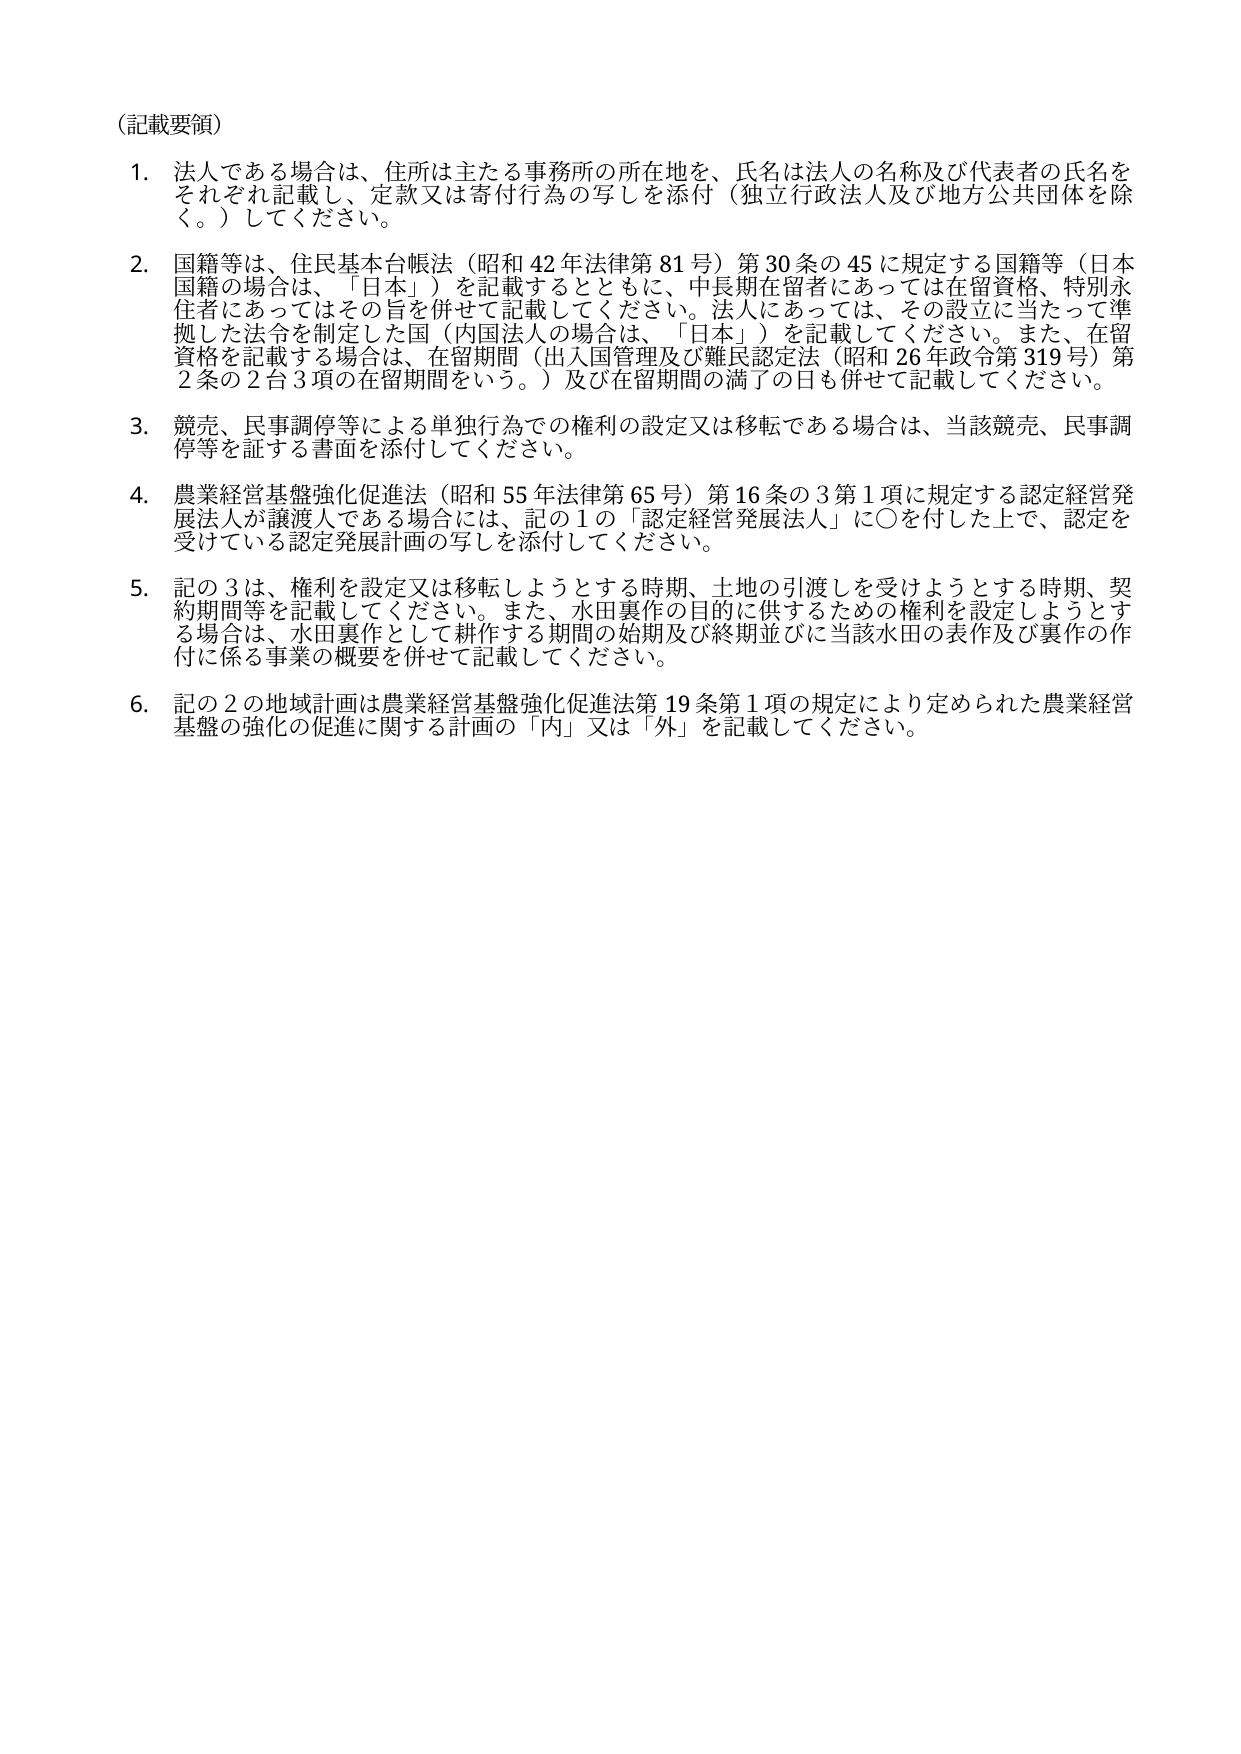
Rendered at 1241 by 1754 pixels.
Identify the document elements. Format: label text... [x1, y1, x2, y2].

text （記載要領） [104, 114, 1136, 139]
list 法人である場合は、住所は主たる事務所の所在地を、氏名は法人の名称及び代表者の氏名をそれぞれ記載し、定款又は寄付行為の写しを添付（独立行政法人及び地方公共団体を除く。）してください。 [129, 162, 1136, 254]
list 競売、民事調停等による単独行為での権利の設定又は移転である場合は、当該競売、民事調停等を証する書面を添付してください。 [129, 416, 1136, 486]
list 農業経営基盤強化促進法（昭和55年法律第65号）第16条の３第１項に規定する認定経営発展法人が譲渡人である場合には、記の１の「認定経営発展法人」に〇を付した上で、認定を受けている認定発展計画の写しを添付してください。 [129, 486, 1136, 578]
list 国籍等は、住民基本台帳法（昭和42年法律第81号）第30条の45に規定する国籍等（日本国籍の場合は、「日本」）を記載するとともに、中長期在留者にあっては在留資格、特別永住者にあってはその旨を併せて記載してください。法人にあっては、その設立に当たって準拠した法令を制定した国（内国法人の場合は、「日本」）を記載してください。また、在留資格を記載する場合は、在留期間（出入国管理及び難民認定法（昭和26年政令第319号）第２条の２台３項の在留期間をいう。）及び在留期間の満了の日も併せて記載してください。 [129, 254, 1136, 393]
list 記の２の地域計画は農業経営基盤強化促進法第19条第１項の規定により定められた農業経営基盤の強化の促進に関する計画の「内」又は「外」を記載してください。 [129, 694, 1136, 740]
list 記の３は、権利を設定又は移転しようとする時期、土地の引渡しを受けようとする時期、契約期間等を記載してください。また、水田裏作の目的に供するための権利を設定しようとする場合は、水田裏作として耕作する期間の始期及び終期並びに当該水田の表作及び裏作の作付に係る事業の概要を併せて記載してください。 [129, 578, 1136, 694]
